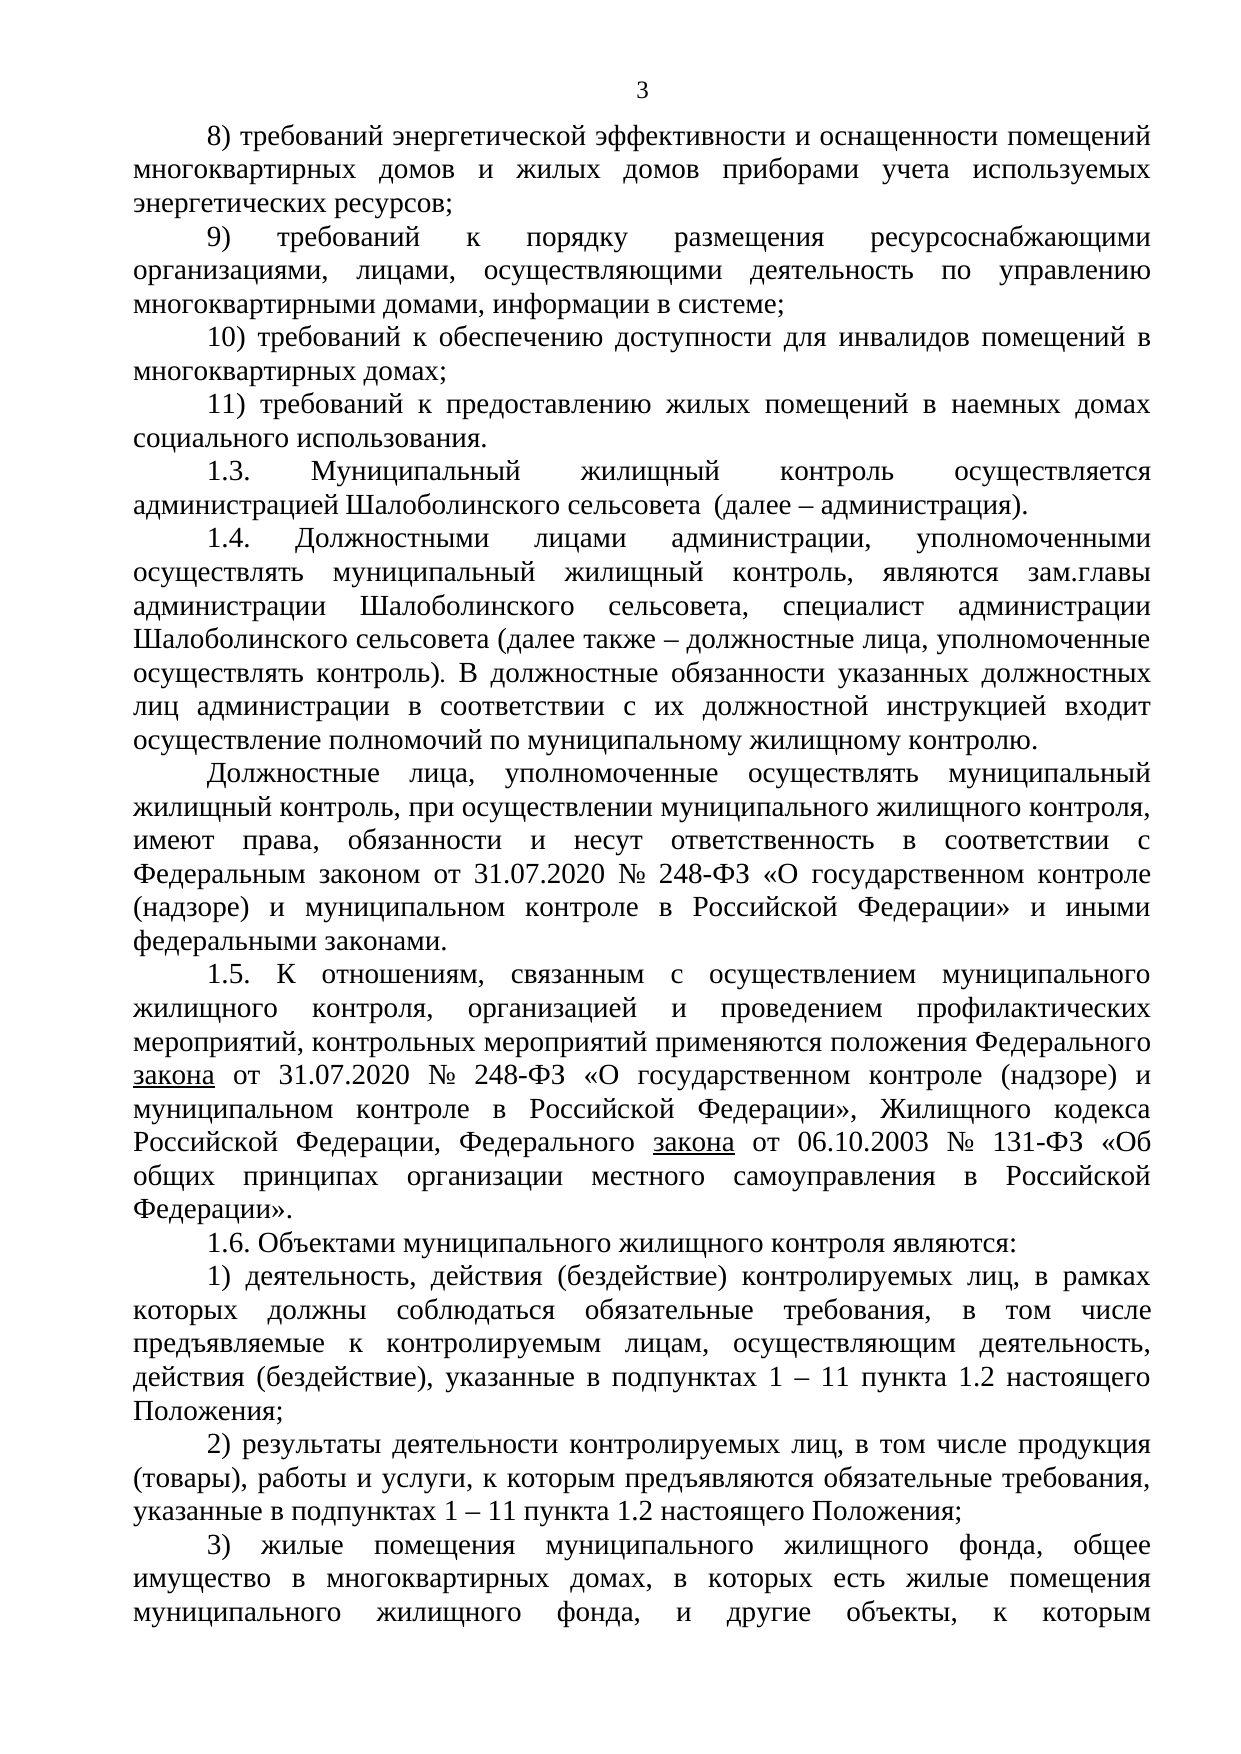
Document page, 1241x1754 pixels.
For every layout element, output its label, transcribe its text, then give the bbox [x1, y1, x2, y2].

text 8) требований энергетической эффективности и оснащенности помещений многоквартирных домов и жилых домов приборами учета используемых энергетических ресурсов; [133, 118, 1152, 219]
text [133, 1527, 1152, 1627]
text 1.4. Должностными лицами администрации, уполномоченными осуществлять муниципальный жилищный контроль, являются зам.главы администрации Шалоболинского сельсовета, специалист администрации Шалоболинского сельсовета (далее также – должностные лица, уполномоченные осуществлять контроль). В должностные обязанности указанных должностных лиц администрации в соответствии с их должностной инструкцией входит осуществление полномочий по муниципальному жилищному контролю. [133, 521, 1152, 755]
text 2) результаты деятельности контролируемых лиц, в том числе продукция (товары), работы и услуги, к которым предъявляются обязательные требования, указанные в подпунктах 1 – 11 пункта 1.2 настоящего Положения; [133, 1426, 1152, 1527]
text 1.5. К отношениям, связанным с осуществлением муниципального жилищного контроля, организацией и проведением профилактических мероприятий, контрольных мероприятий применяются положения Федерального закона от 31.07.2020 № 248-ФЗ «О государственном контроле (надзоре) и муниципальном контроле в Российской Федерации», Жилищного кодекса Российской Федерации, Федерального закона от 06.10.2003 № 131-ФЗ «Об общих принципах организации местного самоуправления в Российской Федерации». [133, 957, 1152, 1225]
text 11) требований к предоставлению жилых помещений в наемных домах социального использования. [133, 386, 1152, 453]
text Должностные лица, уполномоченные осуществлять муниципальный жилищный контроль, при осуществлении муниципального жилищного контроля, имеют права, обязанности и несут ответственность в соответствии с Федеральным законом от 31.07.2020 № 248-ФЗ «О государственном контроле (надзоре) и муниципальном контроле в Российской Федерации» и иными федеральными законами. [133, 755, 1152, 957]
text 1.3. Муниципальный жилищный контроль осуществляется администрацией Шалоболинского сельсовета (далее – администрация). [133, 453, 1152, 521]
text 9) требований к порядку размещения ресурсоснабжающими организациями, лицами, осуществляющими деятельность по управлению многоквартирными домами, информации в системе; [133, 219, 1152, 319]
text 1.6. Объектами муниципального жилищного контроля являются: [133, 1225, 1152, 1258]
text 10) требований к обеспечению доступности для инвалидов помещений в многоквартирных домах; [133, 319, 1152, 386]
text 1) деятельность, действия (бездействие) контролируемых лиц, в рамках которых должны соблюдаться обязательные требования, в том числе предъявляемые к контролируемым лицам, осуществляющим деятельность, действия (бездействие), указанные в подпунктах 1 – 11 пункта 1.2 настоящего Положения; [133, 1258, 1152, 1426]
